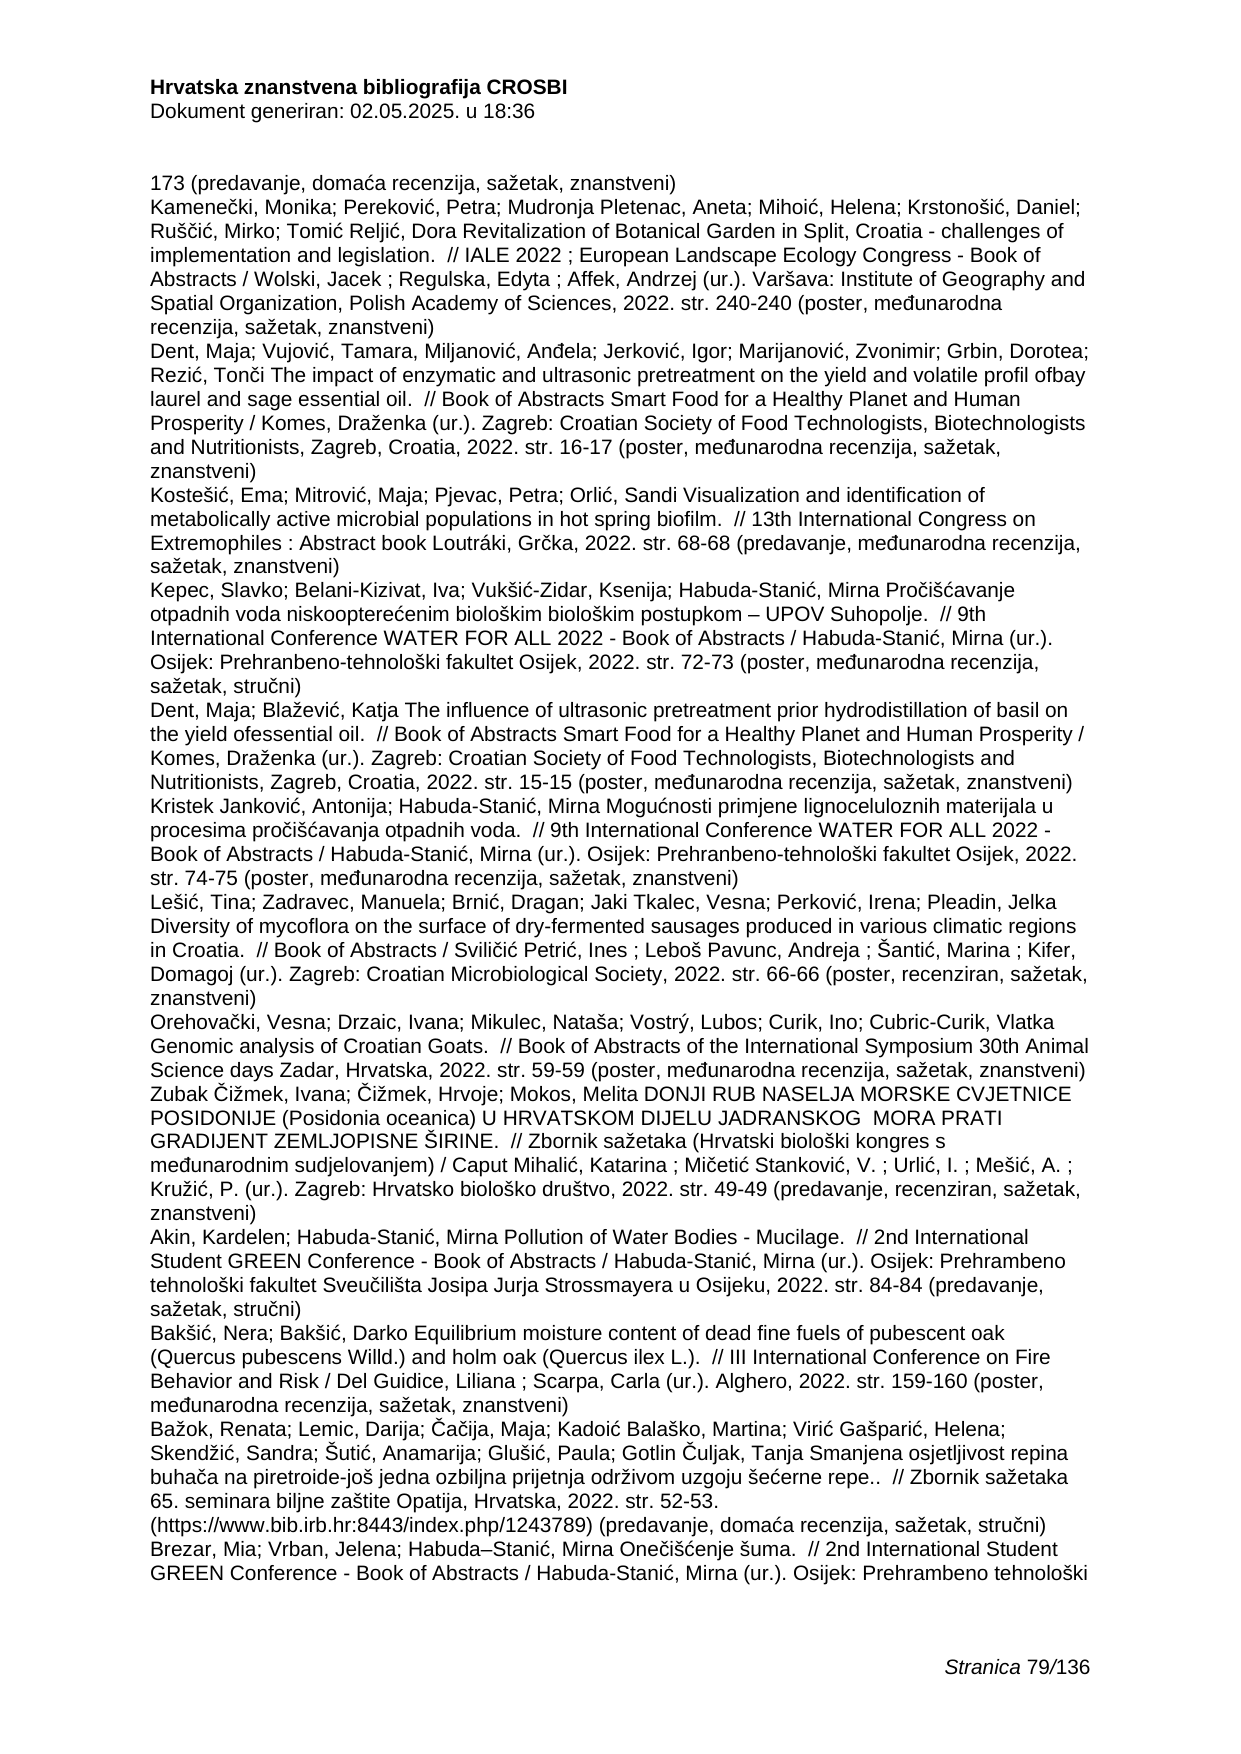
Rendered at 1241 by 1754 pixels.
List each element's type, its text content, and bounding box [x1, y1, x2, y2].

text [150, 1537, 1090, 1584]
text Kristek Janković, Antonija; Habuda-Stanić, Mirna [150, 794, 1090, 890]
text Akin, Kardelen; Habuda-Stanić, Mirna [150, 1225, 1090, 1321]
text Dent, Maja; Blažević, Katja [150, 698, 1090, 794]
text Bažok, Renata; Lemic, Darija; Čačija, Maja; Kadoić Balaško, Martina; Virić Gašparić, Helena; Skendžić, Sandra; Šutić, Anamarija; Glušić, Paula; Gotlin Čuljak, Tanja [150, 1417, 1090, 1537]
text Bakšić, Nera; Bakšić, Darko [150, 1321, 1090, 1417]
text Orehovački, Vesna; Drzaic, Ivana; Mikulec, Nataša; Vostrý, Lubos; Curik, Ino; Cubric-Curik, Vlatka [150, 1009, 1090, 1081]
text Zubak Čižmek, Ivana; Čižmek, Hrvoje; Mokos, Melita [150, 1081, 1090, 1225]
text Kepec, Slavko; Belani-Kizivat, Iva; Vukšić-Zidar, Ksenija; Habuda-Stanić, Mirna [150, 578, 1090, 698]
text Kamenečki, Monika; Pereković, Petra; Mudronja Pletenac, Aneta; Mihoić, Helena; Krstonošić, Daniel; Ruščić, Mirko; Tomić Reljić, Dora [150, 195, 1090, 339]
text Kostešić, Ema; Mitrović, Maja; Pjevac, Petra; Orlić, Sandi [150, 482, 1090, 578]
text Dent, Maja; Vujović, Tamara, Miljanović, Anđela; Jerković, Igor; Marijanović, Zvonimir; Grbin, Dorotea; Rezić, Tonči [150, 339, 1090, 482]
text Lešić, Tina; Zadravec, Manuela; Brnić, Dragan; Jaki Tkalec, Vesna; Perković, Irena; Pleadin, Jelka [150, 890, 1090, 1009]
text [150, 171, 1090, 195]
